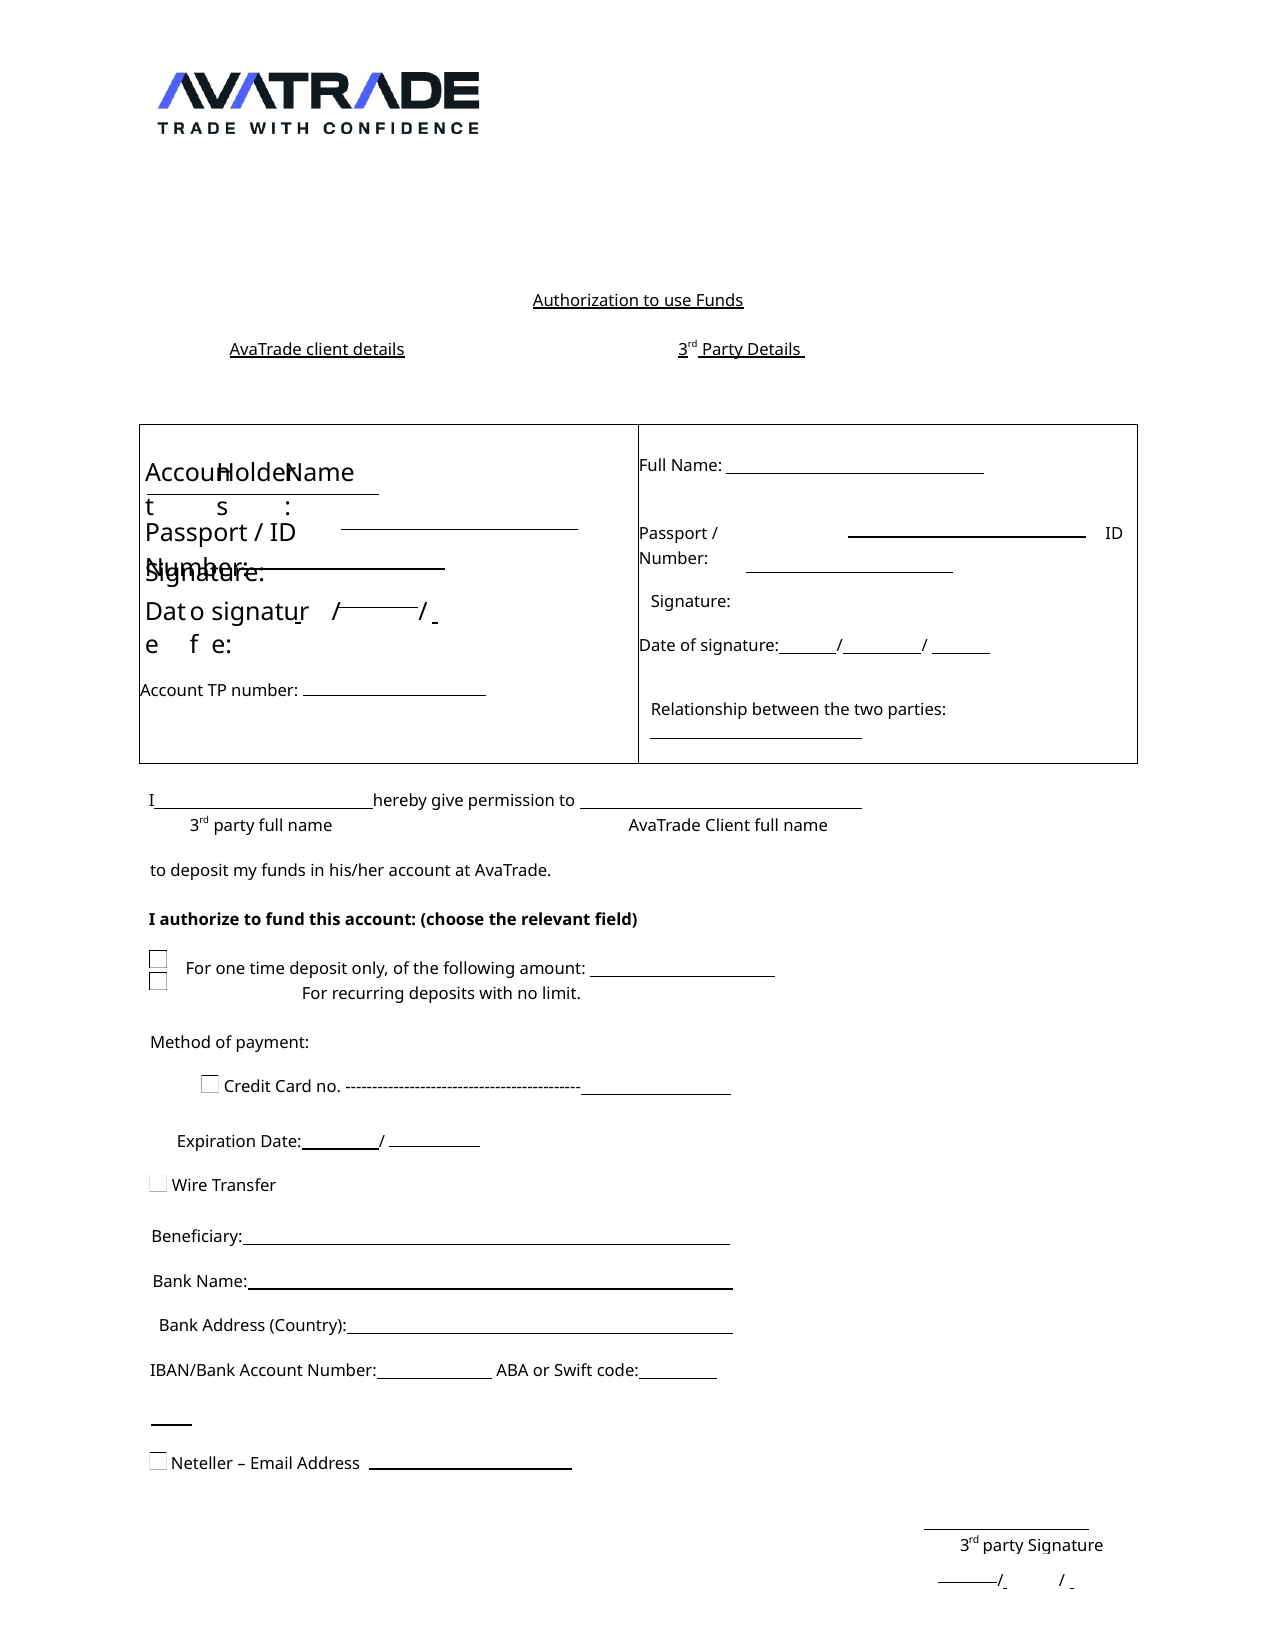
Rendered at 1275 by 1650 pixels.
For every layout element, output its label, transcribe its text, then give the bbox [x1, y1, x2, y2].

table_header Account TP number: [140, 425, 638, 763]
picture [149, 1452, 167, 1470]
text Authorization to use Funds [151, 288, 1125, 311]
picture [149, 972, 167, 990]
text For one time deposit only, of the following amount: [37, 957, 1125, 980]
picture [156, 72, 482, 134]
text I hereby give permission to [37, 788, 1125, 811]
text Beneficiary: [37, 1224, 1125, 1247]
text IBAN/Bank Account Number: ABA or Swift code: [150, 1359, 776, 1428]
text For recurring deposits with no limit. [150, 982, 1125, 1004]
table_header Full Name: Passport / ID Number: Signature: Date of signature: / / Relationship between the two parties: [639, 425, 1137, 763]
text AvaTrade client details 3rd Party Details [37, 337, 1125, 360]
text Credit Card no. -------------------------------------------- [37, 1074, 1125, 1103]
text Bank Name: [37, 1269, 1125, 1292]
picture [201, 1075, 219, 1093]
text I authorize to fund this account: (choose the relevant field) [148, 907, 1125, 930]
text Neteller – Email Address [150, 1452, 1125, 1474]
picture [149, 950, 167, 968]
text Wire Transfer [150, 1174, 1125, 1198]
picture [149, 1175, 167, 1192]
text 3rd party full name AvaTrade Client full name [37, 813, 1125, 836]
text Bank Address (Country): [37, 1314, 1125, 1337]
text Expiration Date: / [37, 1129, 1125, 1152]
text Method of payment: [150, 1031, 1125, 1053]
text to deposit my funds in his/her account at AvaTrade. [150, 858, 1125, 881]
